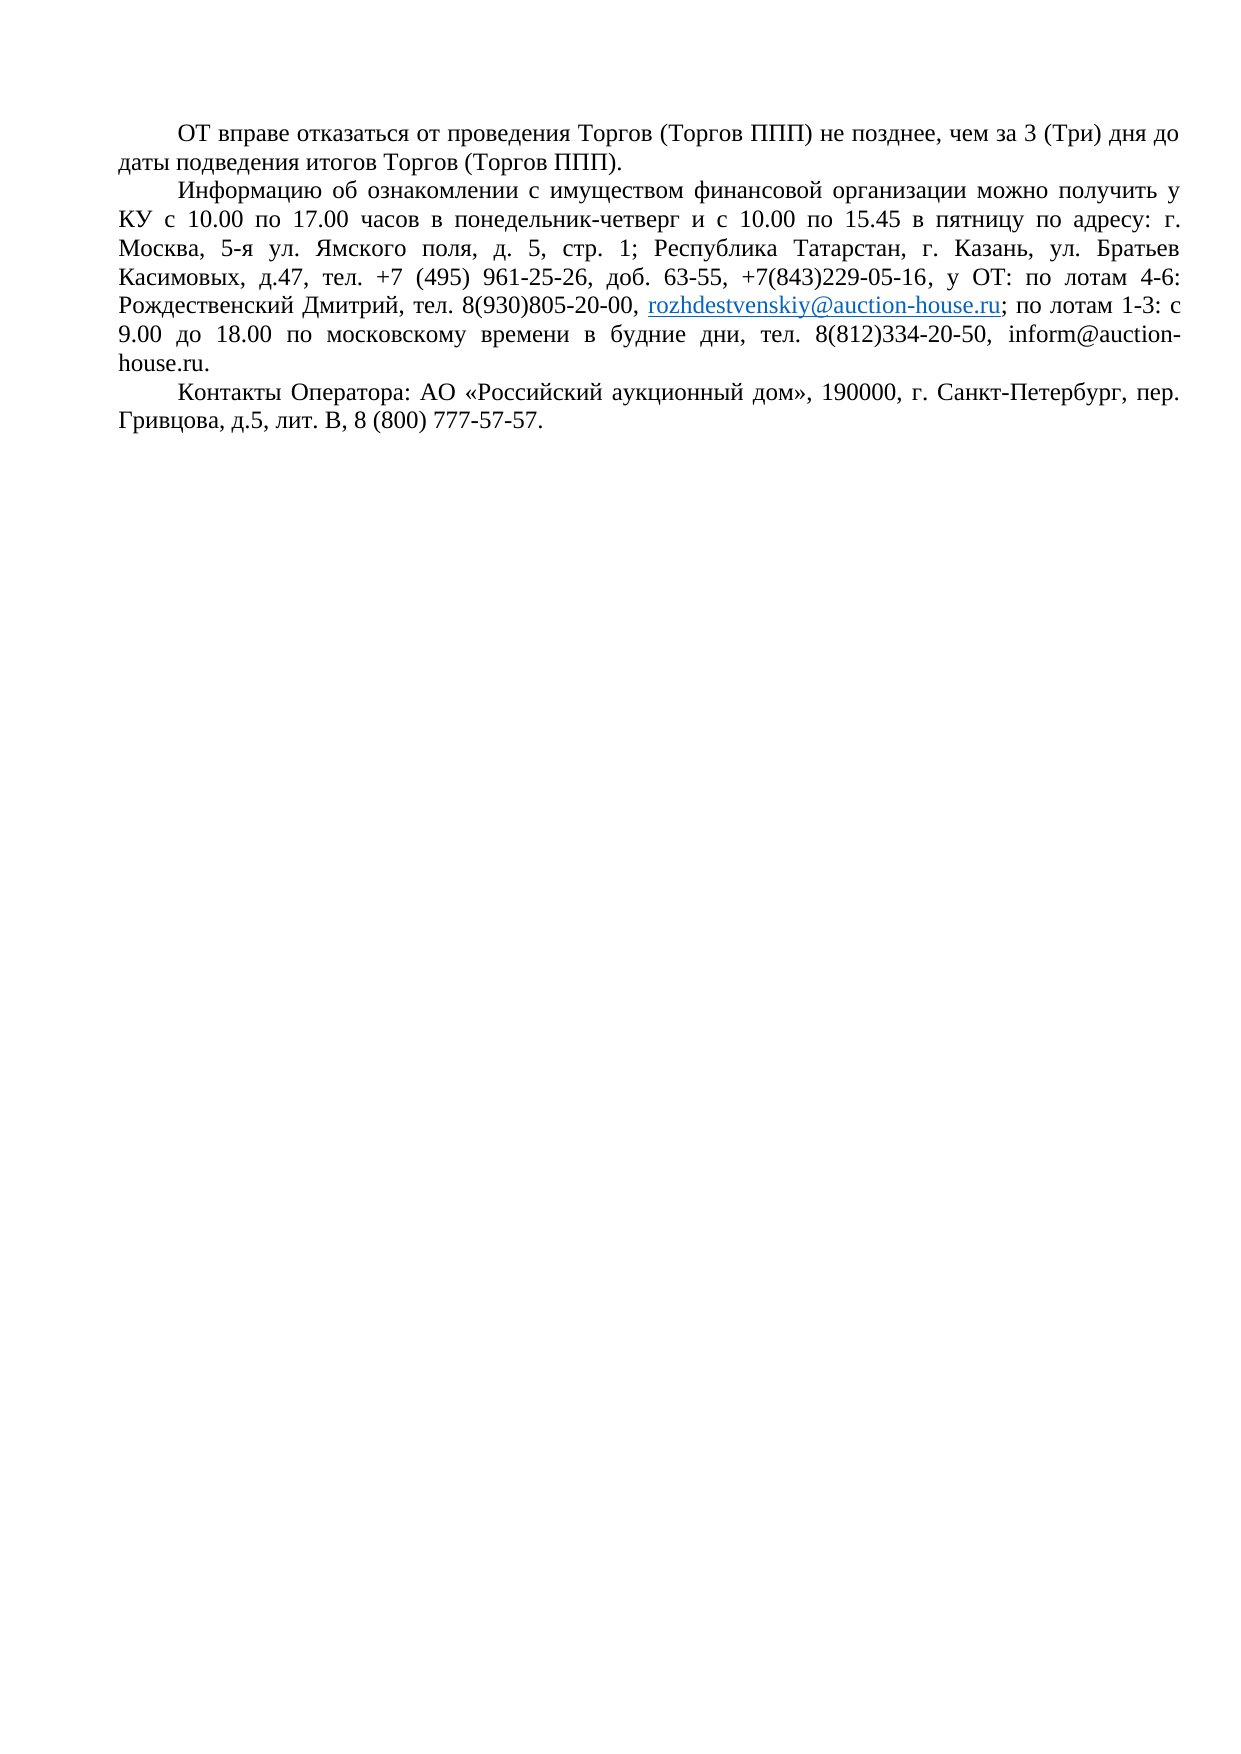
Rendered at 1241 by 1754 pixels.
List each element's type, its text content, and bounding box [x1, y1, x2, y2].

text ОТ вправе отказаться от проведения Торгов (Торгов ППП) не позднее, чем за 3 (Три) дня до даты подведения итогов Торгов (Торгов ППП). [118, 118, 1181, 176]
text Контакты Оператора: АО «Российский аукционный дом», 190000, г. Санкт-Петербург, пер. Гривцова, д.5, лит. В, 8 (800) 777-57-57. [118, 377, 1181, 434]
text Информацию об ознакомлении с имуществом финансовой организации можно получить у КУ с 10.00 по 17.00 часов в понедельник-четверг и с 10.00 по 15.45 в пятницу по адресу: г. Москва, 5-я ул. Ямского поля, д. 5, стр. 1; Республика Татарстан, г. Казань, ул. Братьев Касимовых, д.47, тел. +7 (495) 961-25-26, доб. 63-55, +7(843)229-05-16, у ОТ: по лотам 4-6: Рождественский Дмитрий, тел. 8(930)805-20-00, rozhdestvenskiy@auction-house.ru; по лотам 1-3: с 9.00 до 18.00 по московскому времени в будние дни, тел. 8(812)334-20-50, inform@auction-house.ru. [118, 176, 1181, 377]
